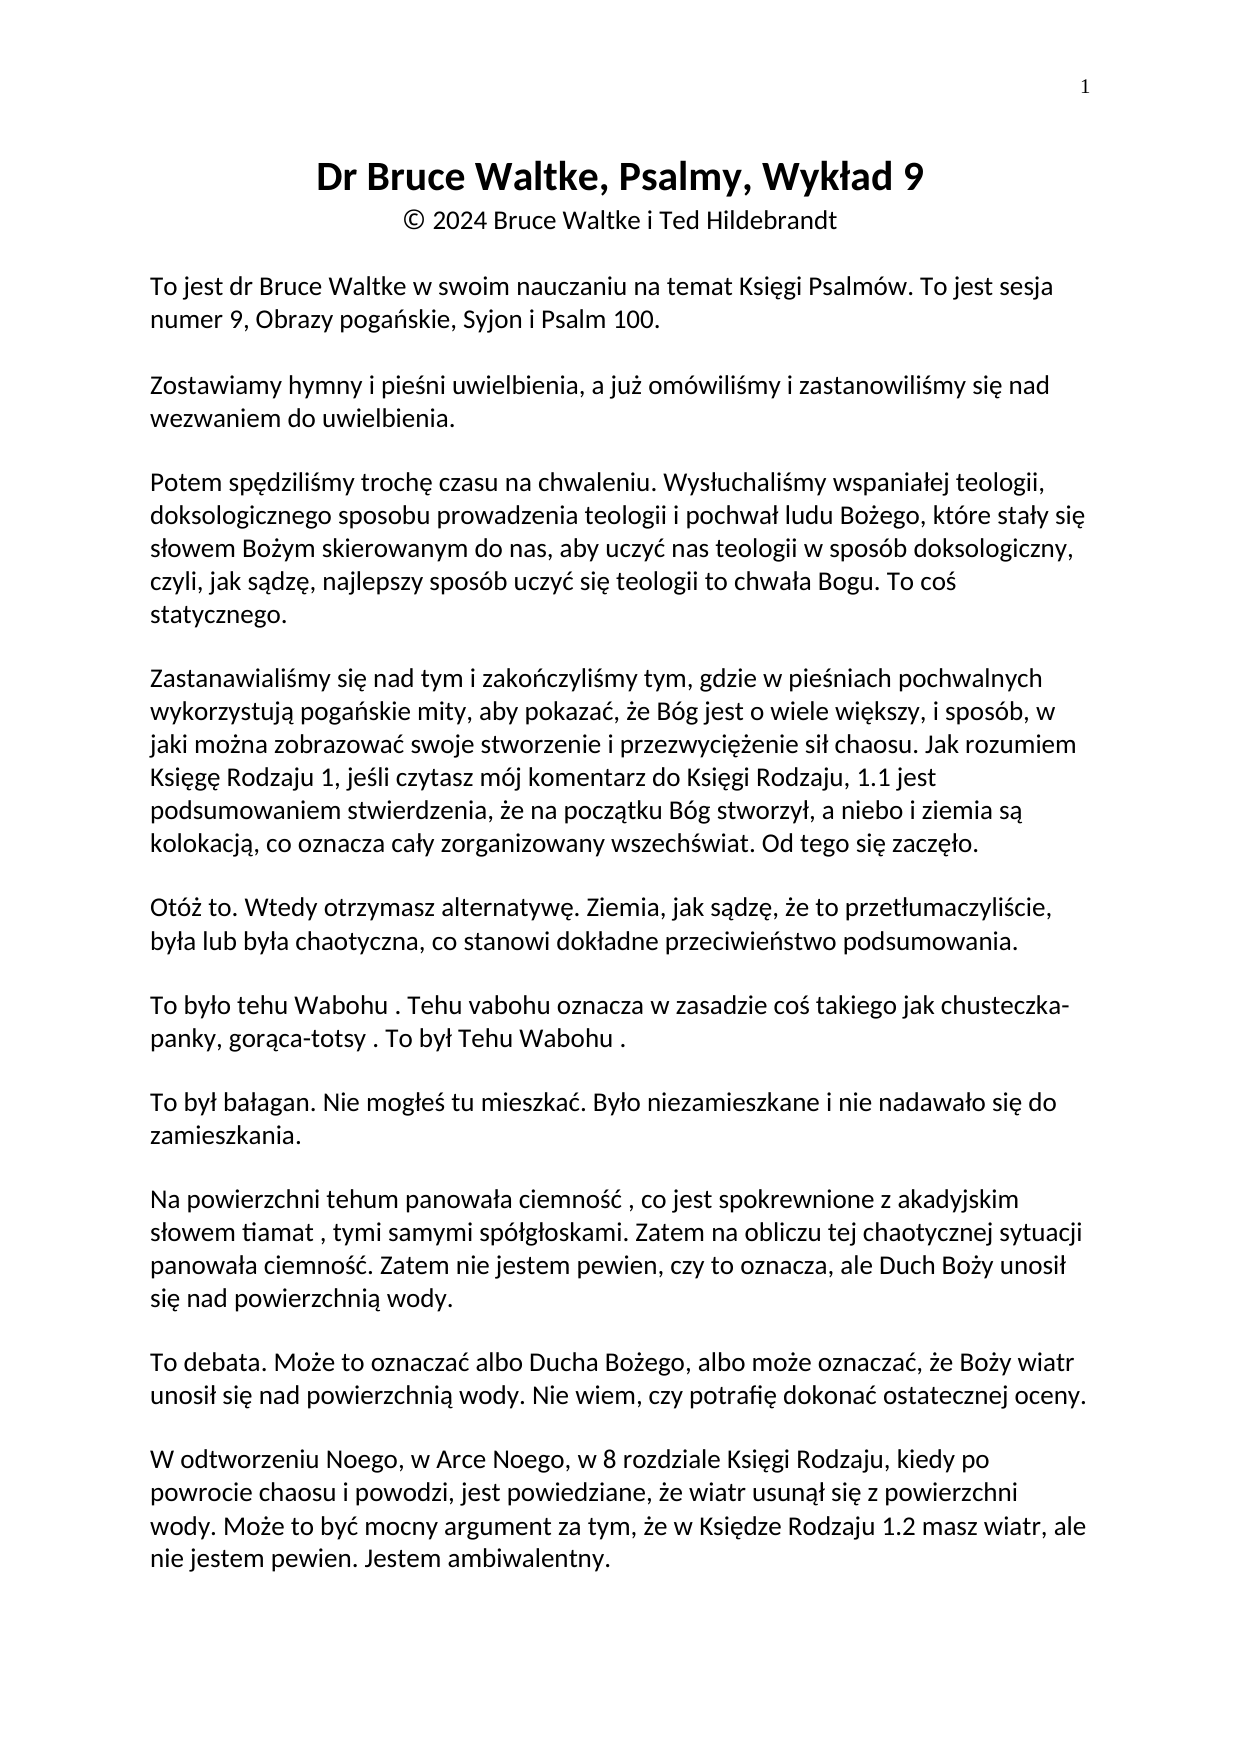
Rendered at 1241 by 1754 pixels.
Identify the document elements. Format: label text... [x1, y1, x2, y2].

text To jest dr Bruce Waltke w swoim nauczaniu na temat Księgi Psalmów. To jest sesja numer 9, Obrazy pogańskie, Syjon i Psalm 100. [150, 269, 1090, 335]
text Zostawiamy hymny i pieśni uwielbienia, a już omówiliśmy i zastanowiliśmy się nad wezwaniem do uwielbienia. [150, 368, 1090, 434]
text Otóż to. Wtedy otrzymasz alternatywę. Ziemia, jak sądzę, że to przetłumaczyliście, była lub była chaotyczna, co stanowi dokładne przeciwieństwo podsumowania. [150, 891, 1090, 957]
text Na powierzchni tehum panowała ciemność , co jest spokrewnione z akadyjskim słowem tiamat , tymi samymi spółgłoskami. Zatem na obliczu tej chaotycznej sytuacji panowała ciemność. Zatem nie jestem pewien, czy to oznacza, ale Duch Boży unosił się nad powierzchnią wody. [150, 1182, 1090, 1314]
text To debata. Może to oznaczać albo Ducha Bożego, albo może oznaczać, że Boży wiatr unosił się nad powierzchnią wody. Nie wiem, czy potrafię dokonać ostatecznej oceny. [150, 1345, 1090, 1411]
text © 2024 Bruce Waltke i Ted Hildebrandt [150, 201, 1090, 238]
text To był bałagan. Nie mogłeś tu mieszkać. Było niezamieszkane i nie nadawało się do zamieszkania. [150, 1085, 1090, 1151]
text W odtworzeniu Noego, w Arce Noego, w 8 rozdziale Księgi Rodzaju, kiedy po powrocie chaosu i powodzi, jest powiedziane, że wiatr usunął się z powierzchni wody. Może to być mocny argument za tym, że w Księdze Rodzaju 1.2 masz wiatr, ale nie jestem pewien. Jestem ambiwalentny. [150, 1443, 1090, 1575]
text Potem spędziliśmy trochę czasu na chwaleniu. Wysłuchaliśmy wspaniałej teologii, doksologicznego sposobu prowadzenia teologii i pochwał ludu Bożego, które stały się słowem Bożym skierowanym do nas, aby uczyć nas teologii w sposób doksologiczny, czyli, jak sądzę, najlepszy sposób uczyć się teologii to chwała Bogu. To coś statycznego. [150, 465, 1090, 630]
text To było tehu Wabohu . Tehu vabohu oznacza w zasadzie coś takiego jak chusteczka-panky, gorąca-totsy . To był Tehu Wabohu . [150, 988, 1090, 1054]
text Dr Bruce Waltke, Psalmy, Wykład 9 [150, 150, 1090, 201]
text Zastanawialiśmy się nad tym i zakończyliśmy tym, gdzie w pieśniach pochwalnych wykorzystują pogańskie mity, aby pokazać, że Bóg jest o wiele większy, i sposób, w jaki można zobrazować swoje stworzenie i przezwyciężenie sił chaosu. Jak rozumiem Księgę Rodzaju 1, jeśli czytasz mój komentarz do Księgi Rodzaju, 1.1 jest podsumowaniem stwierdzenia, że na początku Bóg stworzył, a niebo i ziemia są kolokacją, co oznacza cały zorganizowany wszechświat. Od tego się zaczęło. [150, 661, 1090, 859]
